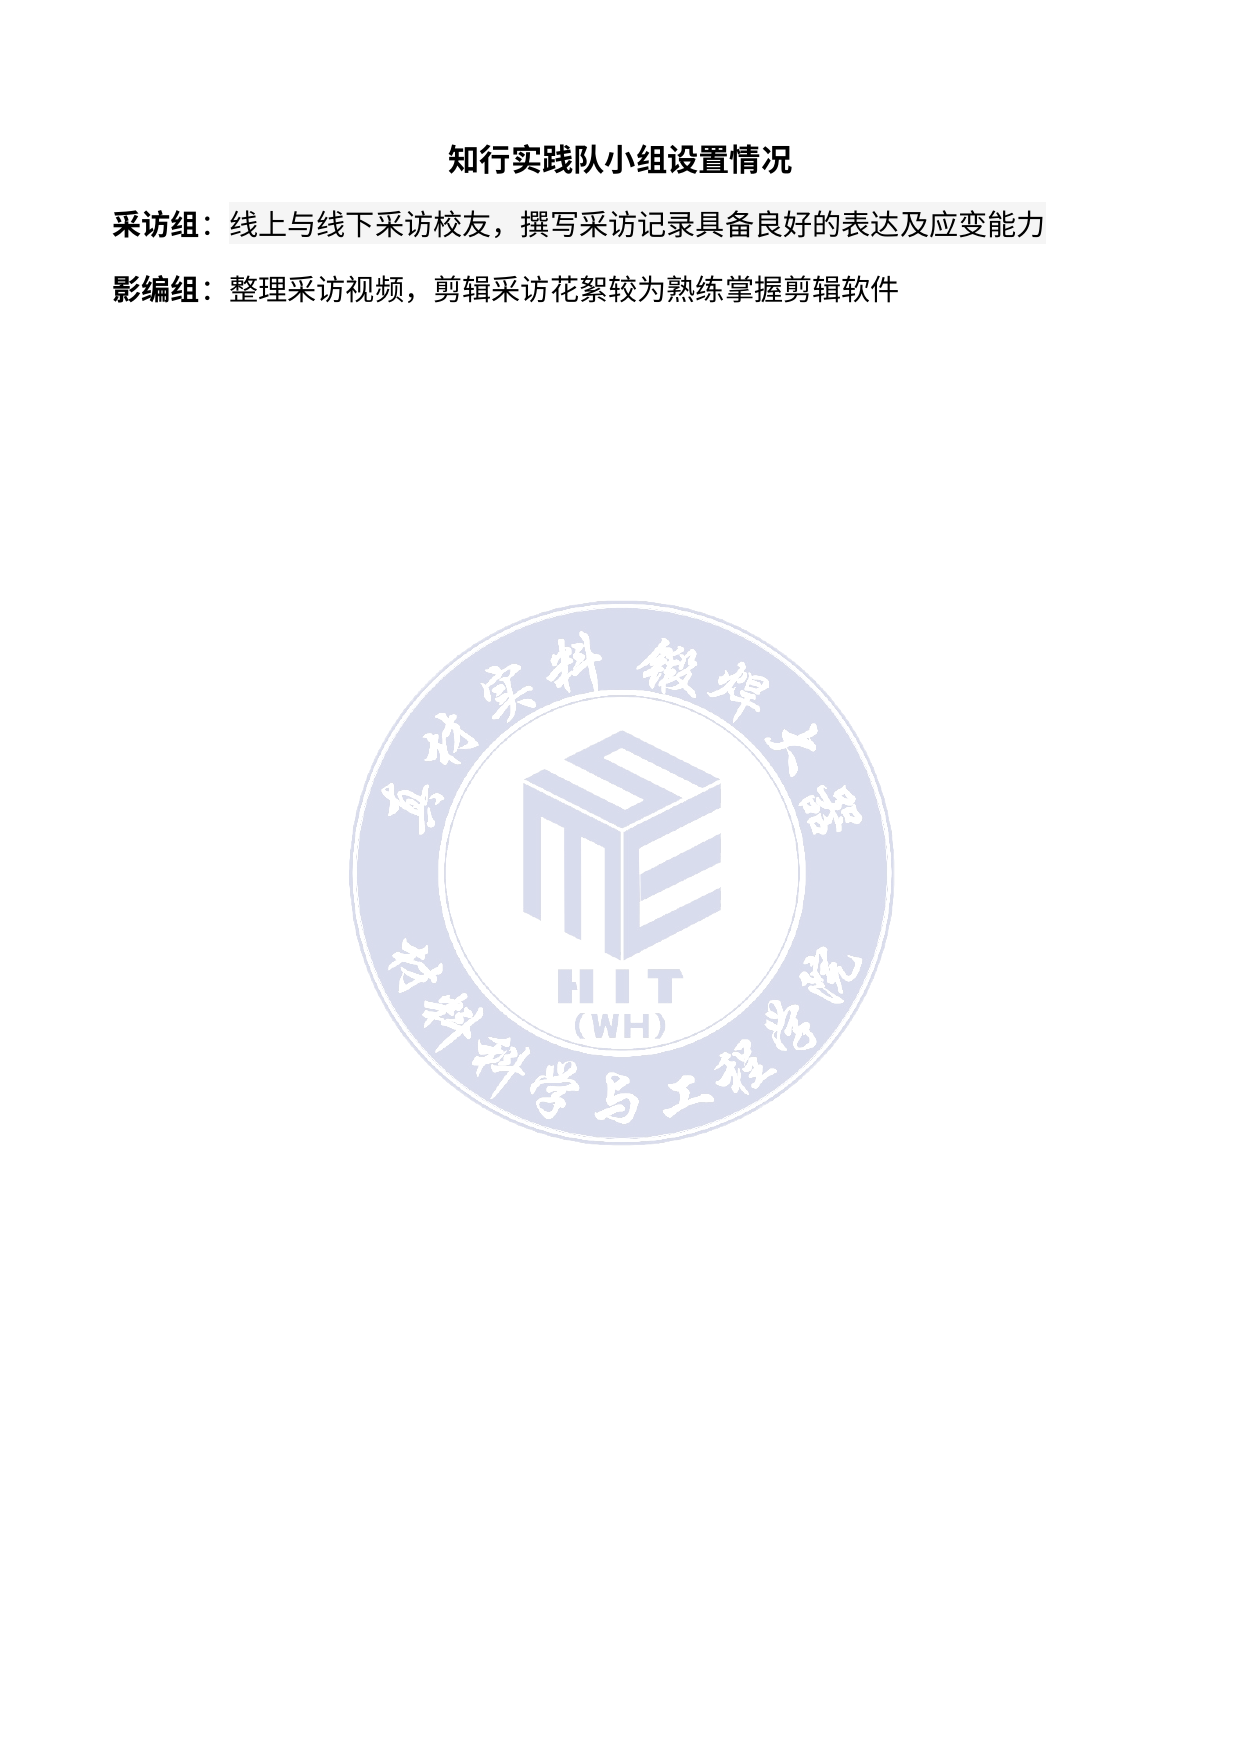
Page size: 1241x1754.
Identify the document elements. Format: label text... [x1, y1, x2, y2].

text 影编组：整理采访视频，剪辑采访花絮较为熟练掌握剪辑软件 [112, 255, 1128, 320]
text 采访组：线上与线下采访校友，撰写采访记录具备良好的表达及应变能力 [112, 190, 1128, 255]
text 知行实践队小组设置情况 [112, 125, 1128, 190]
